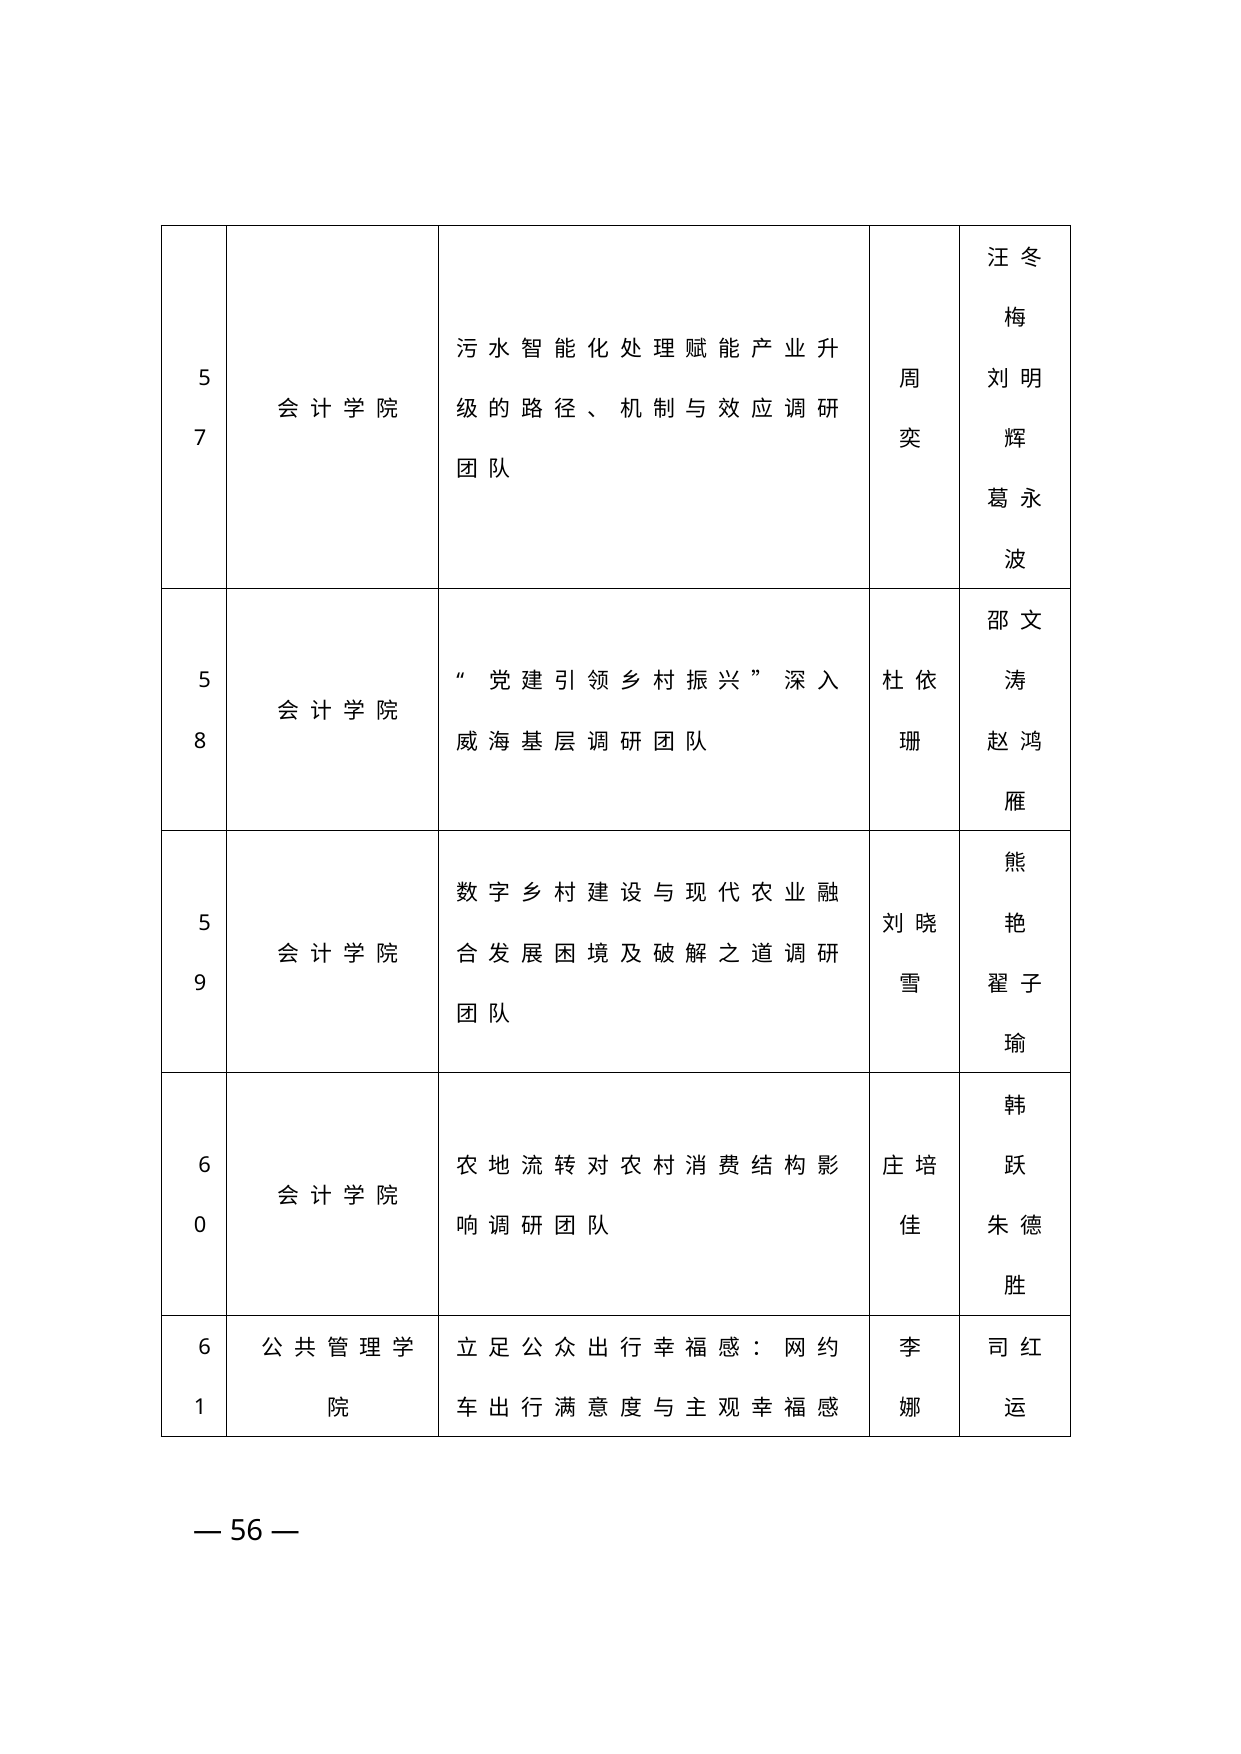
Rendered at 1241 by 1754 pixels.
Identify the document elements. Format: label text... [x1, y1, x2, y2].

table_cell 周 奕 [870, 226, 959, 588]
table_cell 韩 跃 朱德胜 [960, 1073, 1070, 1314]
table_cell 熊 艳 翟子瑜 [960, 831, 1070, 1072]
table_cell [439, 1316, 869, 1436]
table_cell 汪冬梅 刘明辉 葛永波 [960, 226, 1070, 588]
table_cell 庄培佳 [870, 1073, 959, 1314]
table_cell 59 [162, 831, 226, 1072]
table_cell 会计学院 [227, 1073, 438, 1314]
table_cell 58 [162, 589, 226, 830]
table_cell 61 [162, 1316, 226, 1436]
table_cell 杜依珊 [870, 589, 959, 830]
table_cell 57 [162, 226, 226, 588]
table_cell 公共管理学院 [227, 1316, 438, 1436]
table_cell 污水智能化处理赋能产业升级的路径、机制与效应调研团队 [439, 226, 869, 588]
table_cell “党建引领乡村振兴”深入威海基层调研团队 [439, 589, 869, 830]
table_cell 农地流转对农村消费结构影响调研团队 [439, 1073, 869, 1314]
table_cell 会计学院 [227, 226, 438, 588]
table_cell 司红运 李昭娜 [960, 1316, 1070, 1436]
table_cell 60 [162, 1073, 226, 1314]
table_cell 会计学院 [227, 831, 438, 1072]
table_cell 李 娜 [870, 1316, 959, 1436]
table_cell 数字乡村建设与现代农业融合发展困境及破解之道调研团队 [439, 831, 869, 1072]
table_cell 邵文涛 赵鸿雁 [960, 589, 1070, 830]
table_cell 刘晓雪 [870, 831, 959, 1072]
table_cell 会计学院 [227, 589, 438, 830]
